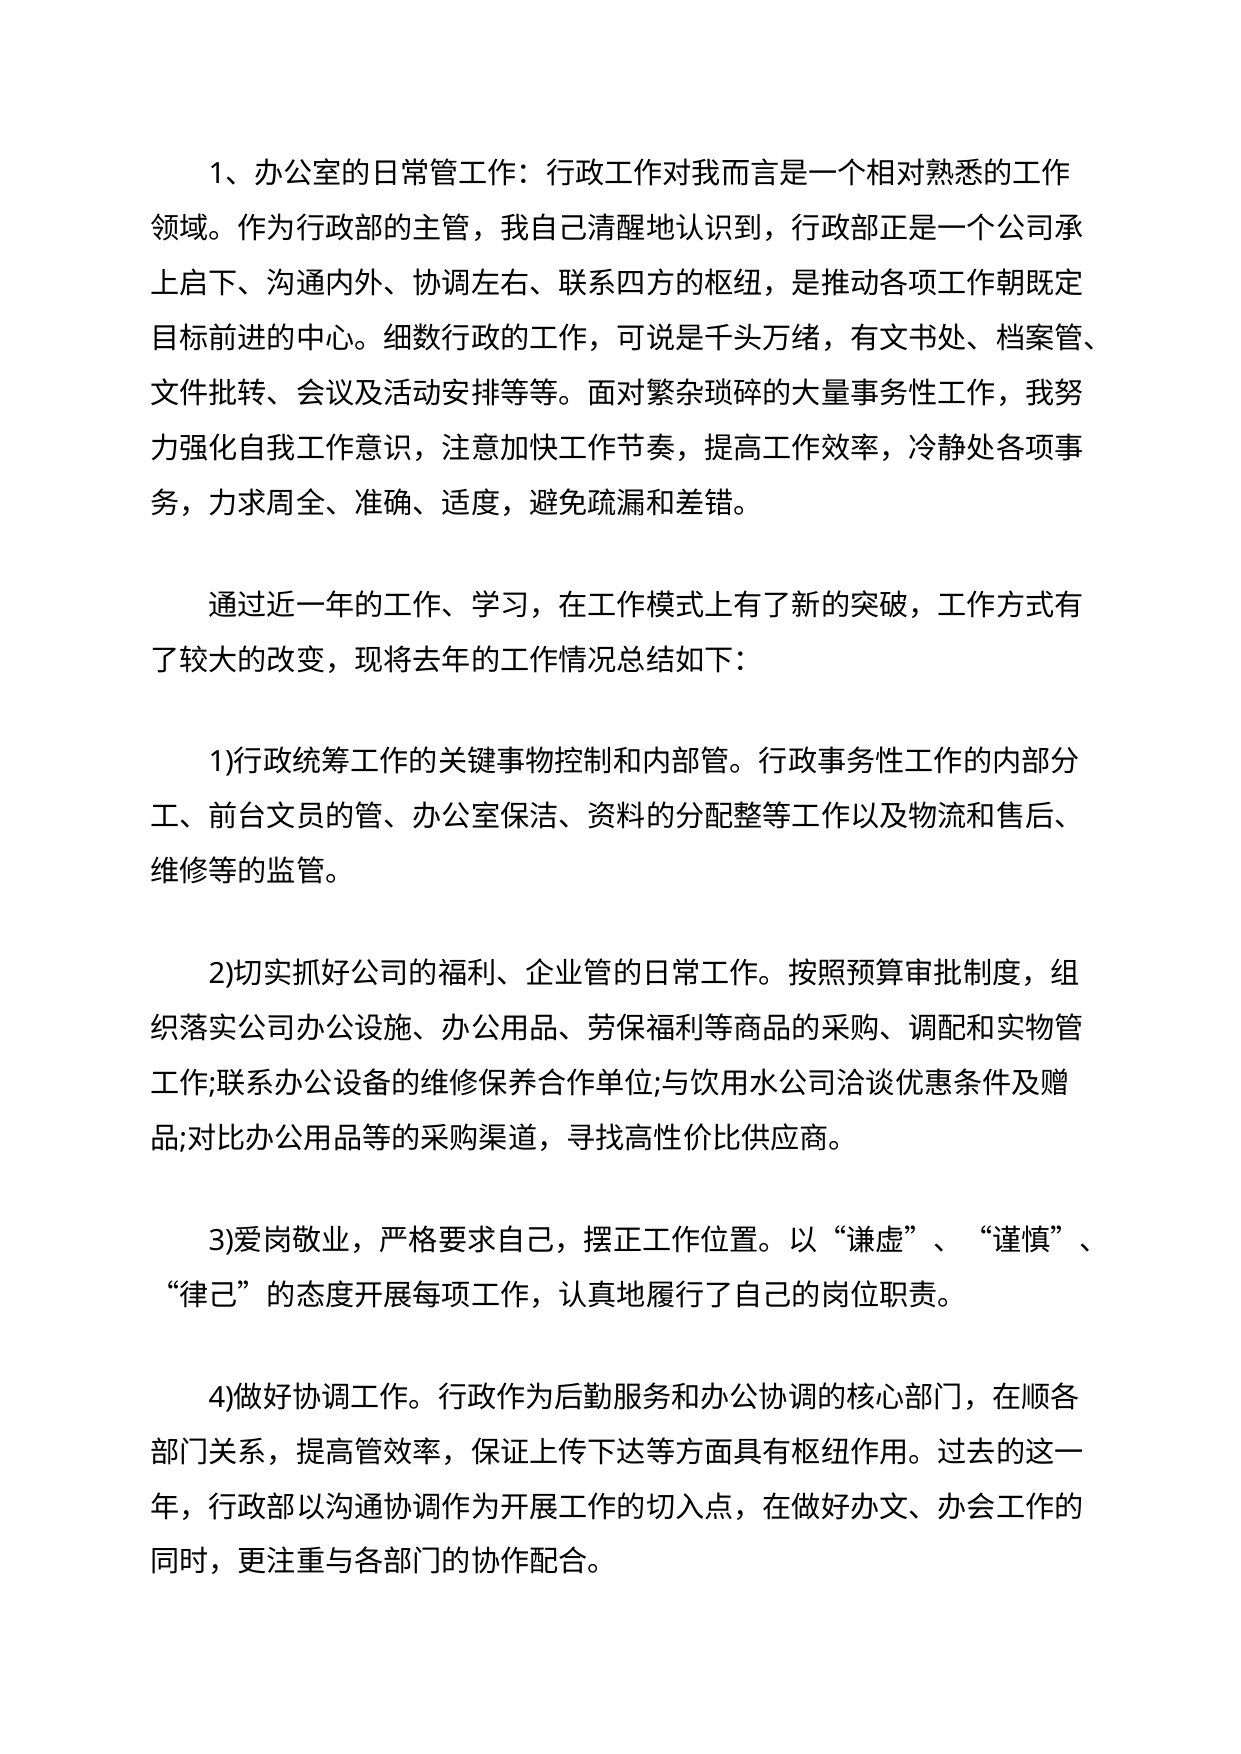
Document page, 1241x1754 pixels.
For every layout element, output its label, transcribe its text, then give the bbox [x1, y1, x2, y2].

text 2)切实抓好公司的福利、企业管的日常工作。按照预算审批制度，组织落实公司办公设施、办公用品、劳保福利等商品的采购、调配和实物管工作;联系办公设备的维修保养合作单位;与饮用水公司洽谈优惠条件及赠品;对比办公用品等的采购渠道，寻找高性价比供应商。 [150, 949, 1090, 1157]
text 4)做好协调工作。行政作为后勤服务和办公协调的核心部门，在顺各部门关系，提高管效率，保证上传下达等方面具有枢纽作用。过去的这一年，行政部以沟通协调作为开展工作的切入点，在做好办文、办会工作的同时，更注重与各部门的协作配合。 [150, 1373, 1090, 1580]
text 通过近一年的工作、学习，在工作模式上有了新的突破，工作方式有了较大的改变，现将去年的工作情况总结如下： [150, 581, 1090, 678]
text 1、办公室的日常管工作：行政工作对我而言是一个相对熟悉的工作领域。作为行政部的主管，我自己清醒地认识到，行政部正是一个公司承上启下、沟通内外、协调左右、联系四方的枢纽，是推动各项工作朝既定目标前进的中心。细数行政的工作，可说是千头万绪，有文书处、档案管、文件批转、会议及活动安排等等。面对繁杂琐碎的大量事务性工作，我努力强化自我工作意识，注意加快工作节奏，提高工作效率，冷静处各项事务，力求周全、准确、适度，避免疏漏和差错。 [150, 150, 1090, 522]
text 1)行政统筹工作的关键事物控制和内部管。行政事务性工作的内部分工、前台文员的管、办公室保洁、资料的分配整等工作以及物流和售后、维修等的监管。 [150, 738, 1090, 890]
text 3)爱岗敬业，严格要求自己，摆正工作位置。以“谦虚”、“谨慎”、“律己”的态度开展每项工作，认真地履行了自己的岗位职责。 [150, 1216, 1090, 1314]
